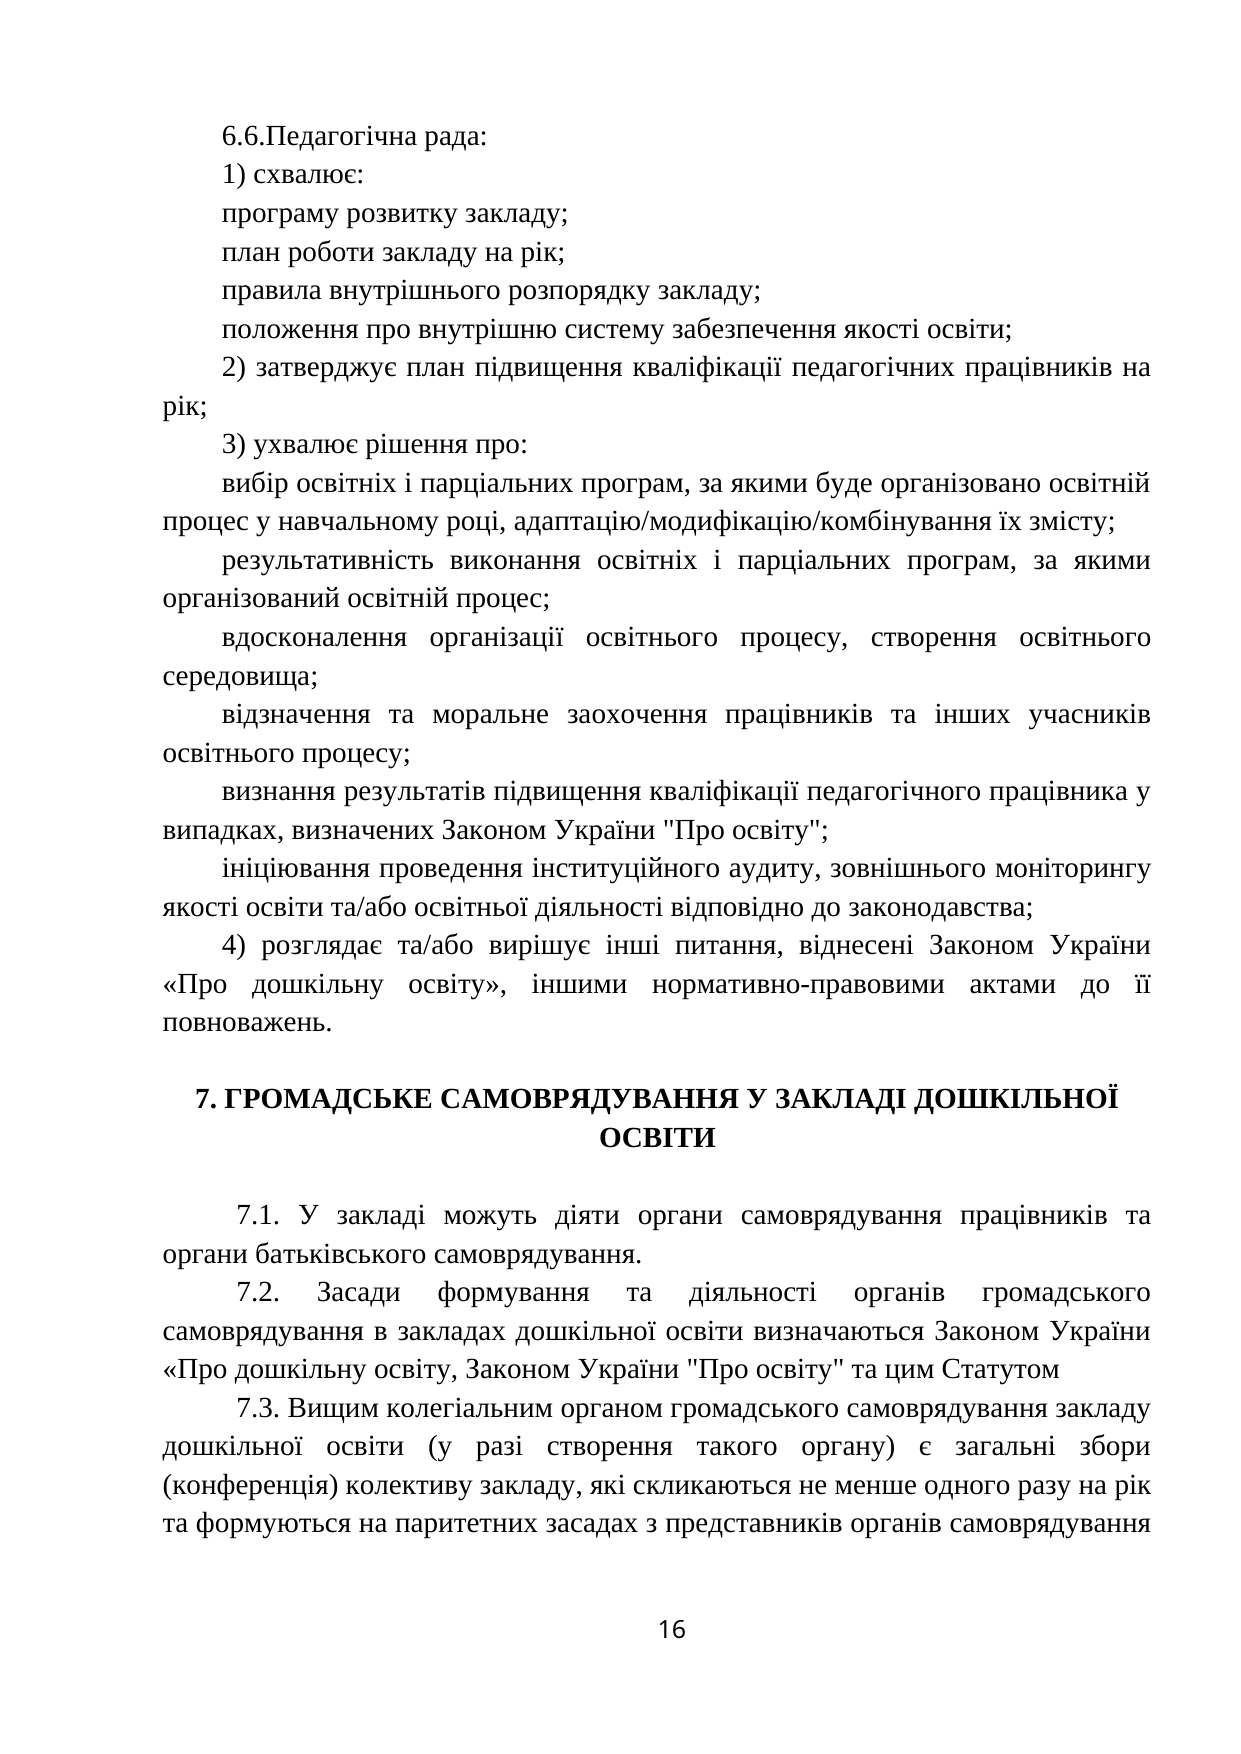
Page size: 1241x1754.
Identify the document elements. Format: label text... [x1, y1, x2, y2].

text 7.1. У закладі можуть діяти органи самоврядування працівників та органи батьківського самоврядування. [162, 1197, 1152, 1269]
text 7. ГРОМАДСЬКЕ САМОВРЯДУВАННЯ У ЗАКЛАДІ ДОШКІЛЬНОЇ ОСВІТИ [162, 1082, 1152, 1154]
text правила внутрішнього розпорядку закладу; [162, 272, 1152, 306]
text результативність виконання освітніх і парціальних програм, за якими організований освітній процес; [162, 542, 1152, 614]
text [162, 1390, 1152, 1539]
text визнання результатів підвищення кваліфікації педагогічного працівника у випадках, визначених Законом України "Про освіту"; [162, 773, 1152, 845]
text програму розвитку закладу; [162, 195, 1152, 229]
text 1) схвалює: [162, 157, 1152, 190]
text план роботи закладу на рік; [162, 234, 1152, 267]
text відзначення та моральне заохочення працівників та інших учасників освітнього процесу; [162, 696, 1152, 768]
text ініціювання проведення інституційного аудиту, зовнішнього моніторингу якості освіти та/або освітньої діяльності відповідно до законодавства; [162, 850, 1152, 922]
text вибір освітніх і парціальних програм, за якими буде організовано освітній процес у навчальному році, адаптацію/модифікацію/комбінування їх змісту; [162, 465, 1152, 537]
text 3) ухвалює рішення про: [162, 426, 1152, 460]
text 4) розглядає та/або вирішує інші питання, віднесені Законом України «Про дошкільну освіту», іншими нормативно-правовими актами до її повноважень. [162, 927, 1152, 1038]
text 6.6.Педагогічна рада: [162, 118, 1152, 152]
text вдосконалення організації освітнього процесу, створення освітнього середовища; [162, 619, 1152, 691]
text 7.2. Засади формування та діяльності органів громадського самоврядування в закладах дошкільної освіти визначаються Законом України «Про дошкільну освіту, Законом України "Про освіту" та цим Статутом [162, 1274, 1152, 1385]
text положення про внутрішню систему забезпечення якості освіти; [162, 311, 1152, 344]
text 2) затверджує план підвищення кваліфікації педагогічних працівників на рік; [162, 349, 1152, 421]
